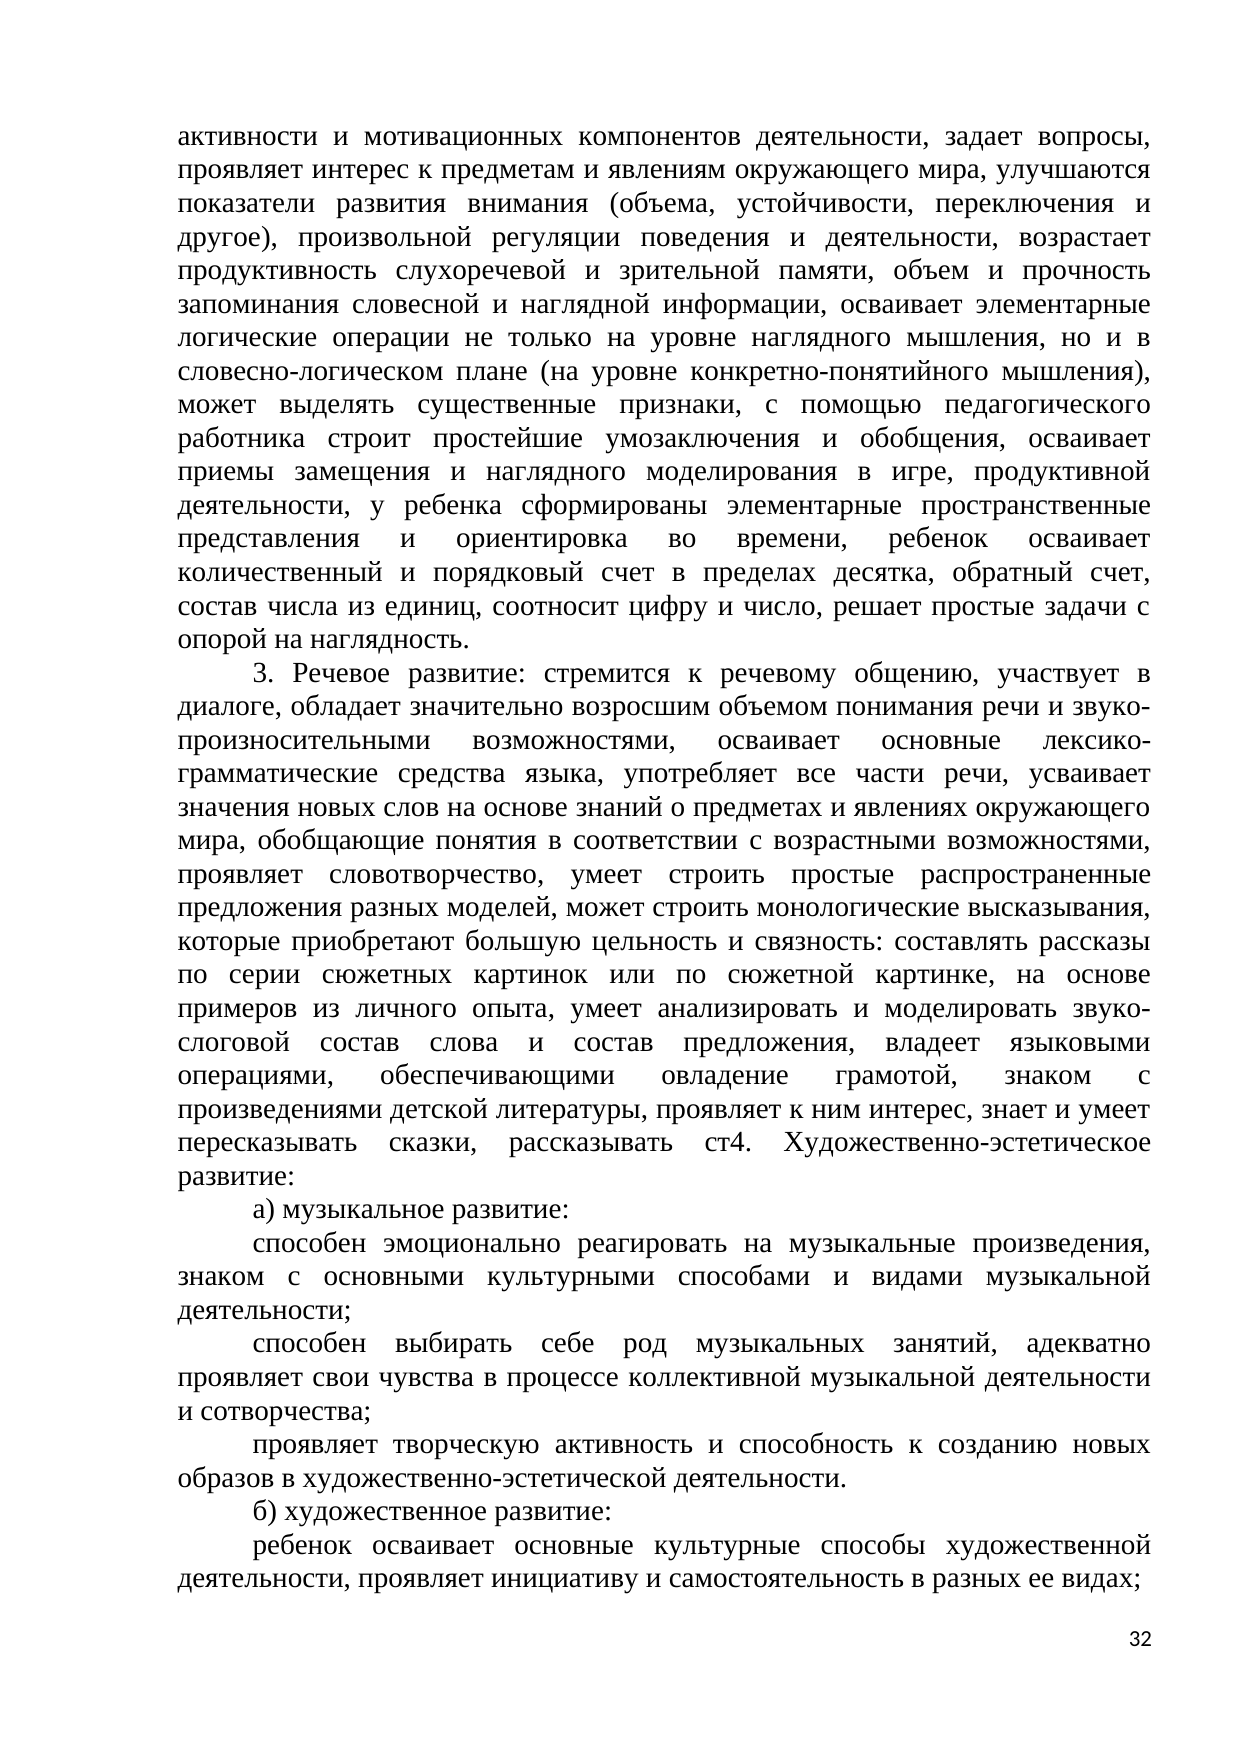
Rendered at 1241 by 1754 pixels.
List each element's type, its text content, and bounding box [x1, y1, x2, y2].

text б) художественное развитие: [177, 1493, 1152, 1527]
text 3. Речевое развитие: стремится к речевому общению, участвует в диалоге, обладает значительно возросшим объемом понимания речи и звуко-произносительными возможностями, осваивает основные лексико-грамматические средства языка, употребляет все части речи, усваивает значения новых слов на основе знаний о предметах и явлениях окружающего мира, обобщающие понятия в соответствии с возрастными возможностями, проявляет словотворчество, умеет строить простые распространенные предложения разных моделей, может строить монологические высказывания, которые приобретают большую цельность и связность: составлять рассказы по серии сюжетных картинок или по сюжетной картинке, на основе примеров из личного опыта, умеет анализировать и моделировать звуко-слоговой состав слова и состав предложения, владеет языковыми операциями, обеспечивающими овладение грамотой, знаком с произведениями детской литературы, проявляет к ним интерес, знает и умеет пересказывать сказки, рассказывать ст4. Художественно-эстетическое развитие: [177, 655, 1152, 1191]
text ребенок осваивает основные культурные способы художественной деятельности, проявляет инициативу и самостоятельность в разных ее видах; [177, 1527, 1152, 1594]
text проявляет творческую активность и способность к созданию новых образов в художественно-эстетической деятельности. [177, 1426, 1152, 1493]
text способен выбирать себе род музыкальных занятий, адекватно проявляет свои чувства в процессе коллективной музыкальной деятельности и сотворчества; [177, 1326, 1152, 1426]
text а) музыкальное развитие: [177, 1191, 1152, 1225]
text способен эмоционально реагировать на музыкальные произведения, знаком с основными культурными способами и видами музыкальной деятельности; [177, 1225, 1152, 1326]
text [177, 118, 1152, 655]
